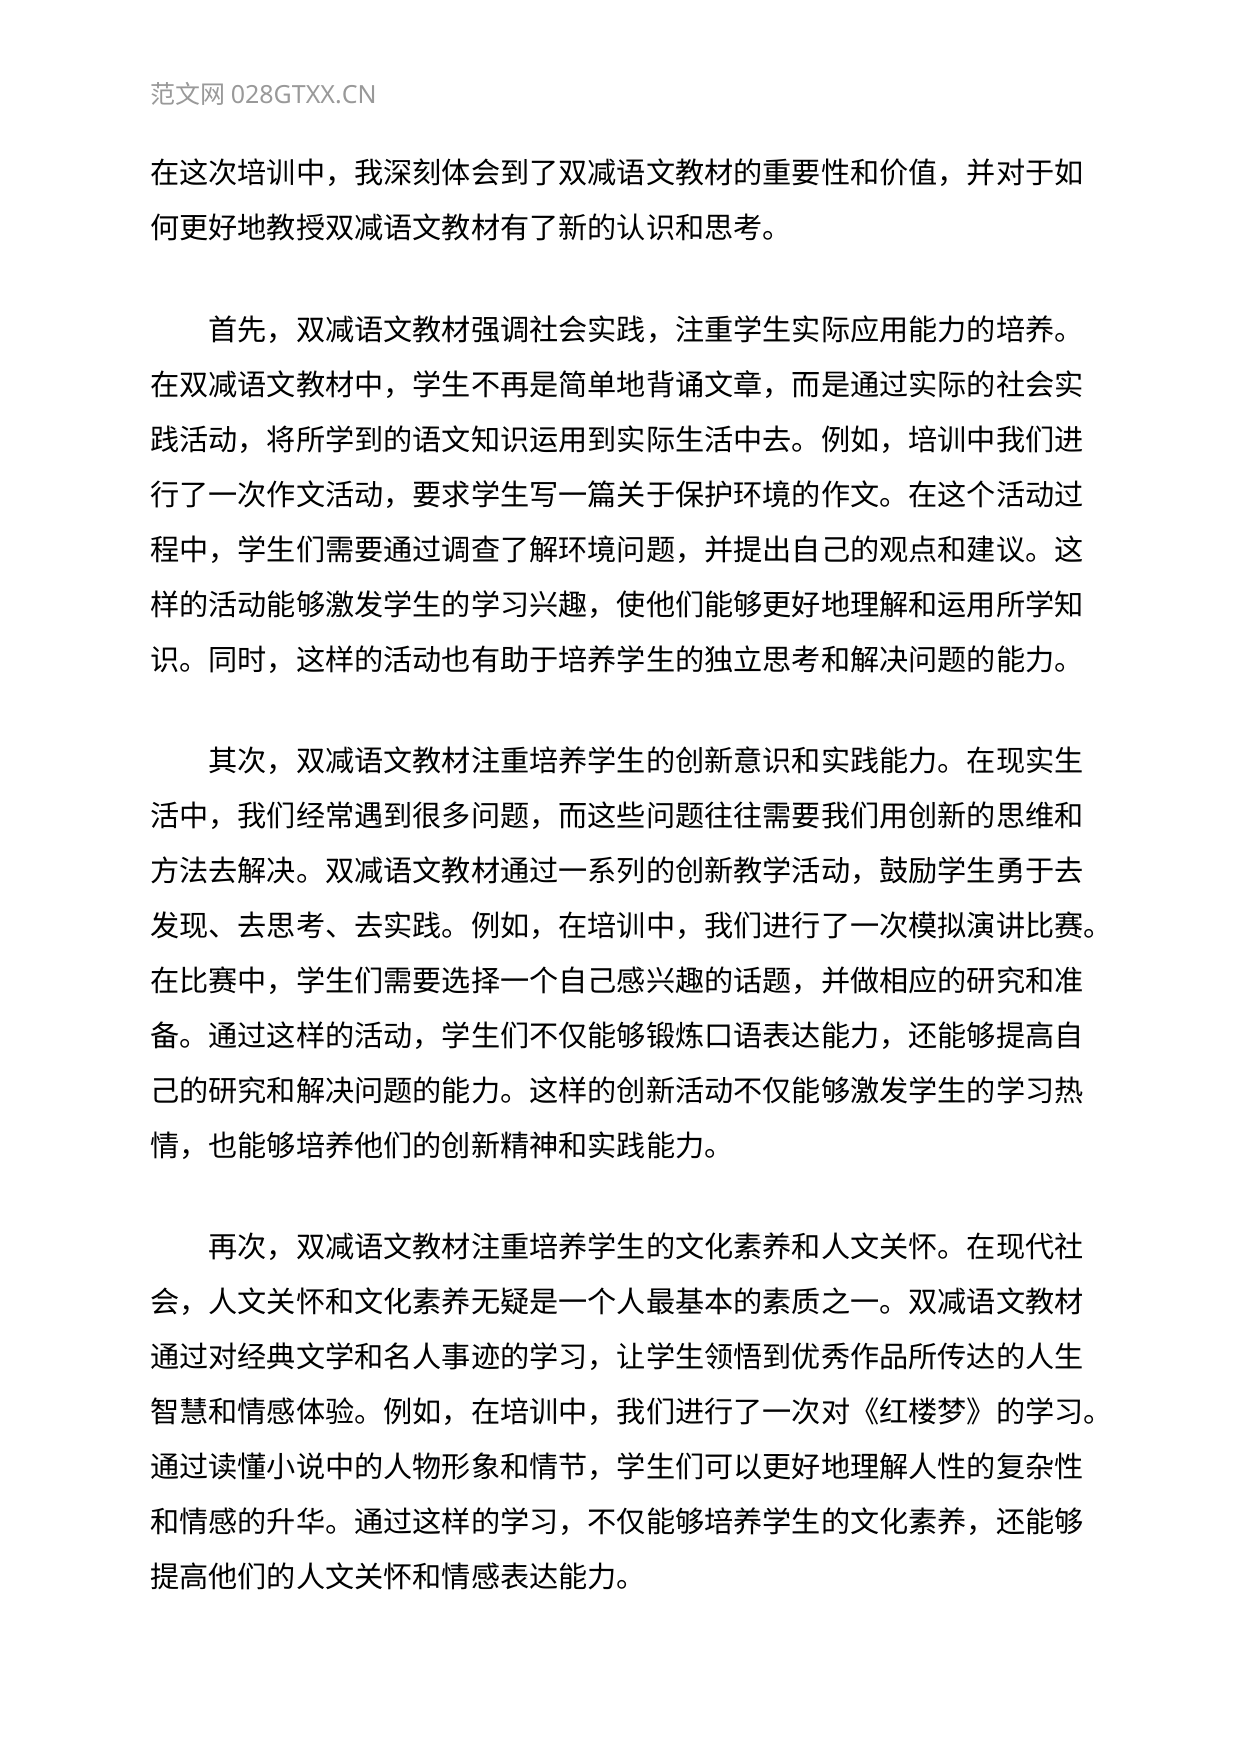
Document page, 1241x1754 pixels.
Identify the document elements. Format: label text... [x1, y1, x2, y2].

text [150, 150, 1090, 247]
text 再次，双减语文教材注重培养学生的文化素养和人文关怀。在现代社会，人文关怀和文化素养无疑是一个人最基本的素质之一。双减语文教材通过对经典文学和名人事迹的学习，让学生领悟到优秀作品所传达的人生智慧和情感体验。例如，在培训中，我们进行了一次对《红楼梦》的学习。通过读懂小说中的人物形象和情节，学生们可以更好地理解人性的复杂性和情感的升华。通过这样的学习，不仅能够培养学生的文化素养，还能够提高他们的人文关怀和情感表达能力。 [150, 1224, 1090, 1596]
text 其次，双减语文教材注重培养学生的创新意识和实践能力。在现实生活中，我们经常遇到很多问题，而这些问题往往需要我们用创新的思维和方法去解决。双减语文教材通过一系列的创新教学活动，鼓励学生勇于去发现、去思考、去实践。例如，在培训中，我们进行了一次模拟演讲比赛。在比赛中，学生们需要选择一个自己感兴趣的话题，并做相应的研究和准备。通过这样的活动，学生们不仅能够锻炼口语表达能力，还能够提高自己的研究和解决问题的能力。这样的创新活动不仅能够激发学生的学习热情，也能够培养他们的创新精神和实践能力。 [150, 738, 1090, 1164]
text 首先，双减语文教材强调社会实践，注重学生实际应用能力的培养。在双减语文教材中，学生不再是简单地背诵文章，而是通过实际的社会实践活动，将所学到的语文知识运用到实际生活中去。例如，培训中我们进行了一次作文活动，要求学生写一篇关于保护环境的作文。在这个活动过程中，学生们需要通过调查了解环境问题，并提出自己的观点和建议。这样的活动能够激发学生的学习兴趣，使他们能够更好地理解和运用所学知识。同时，这样的活动也有助于培养学生的独立思考和解决问题的能力。 [150, 307, 1090, 678]
